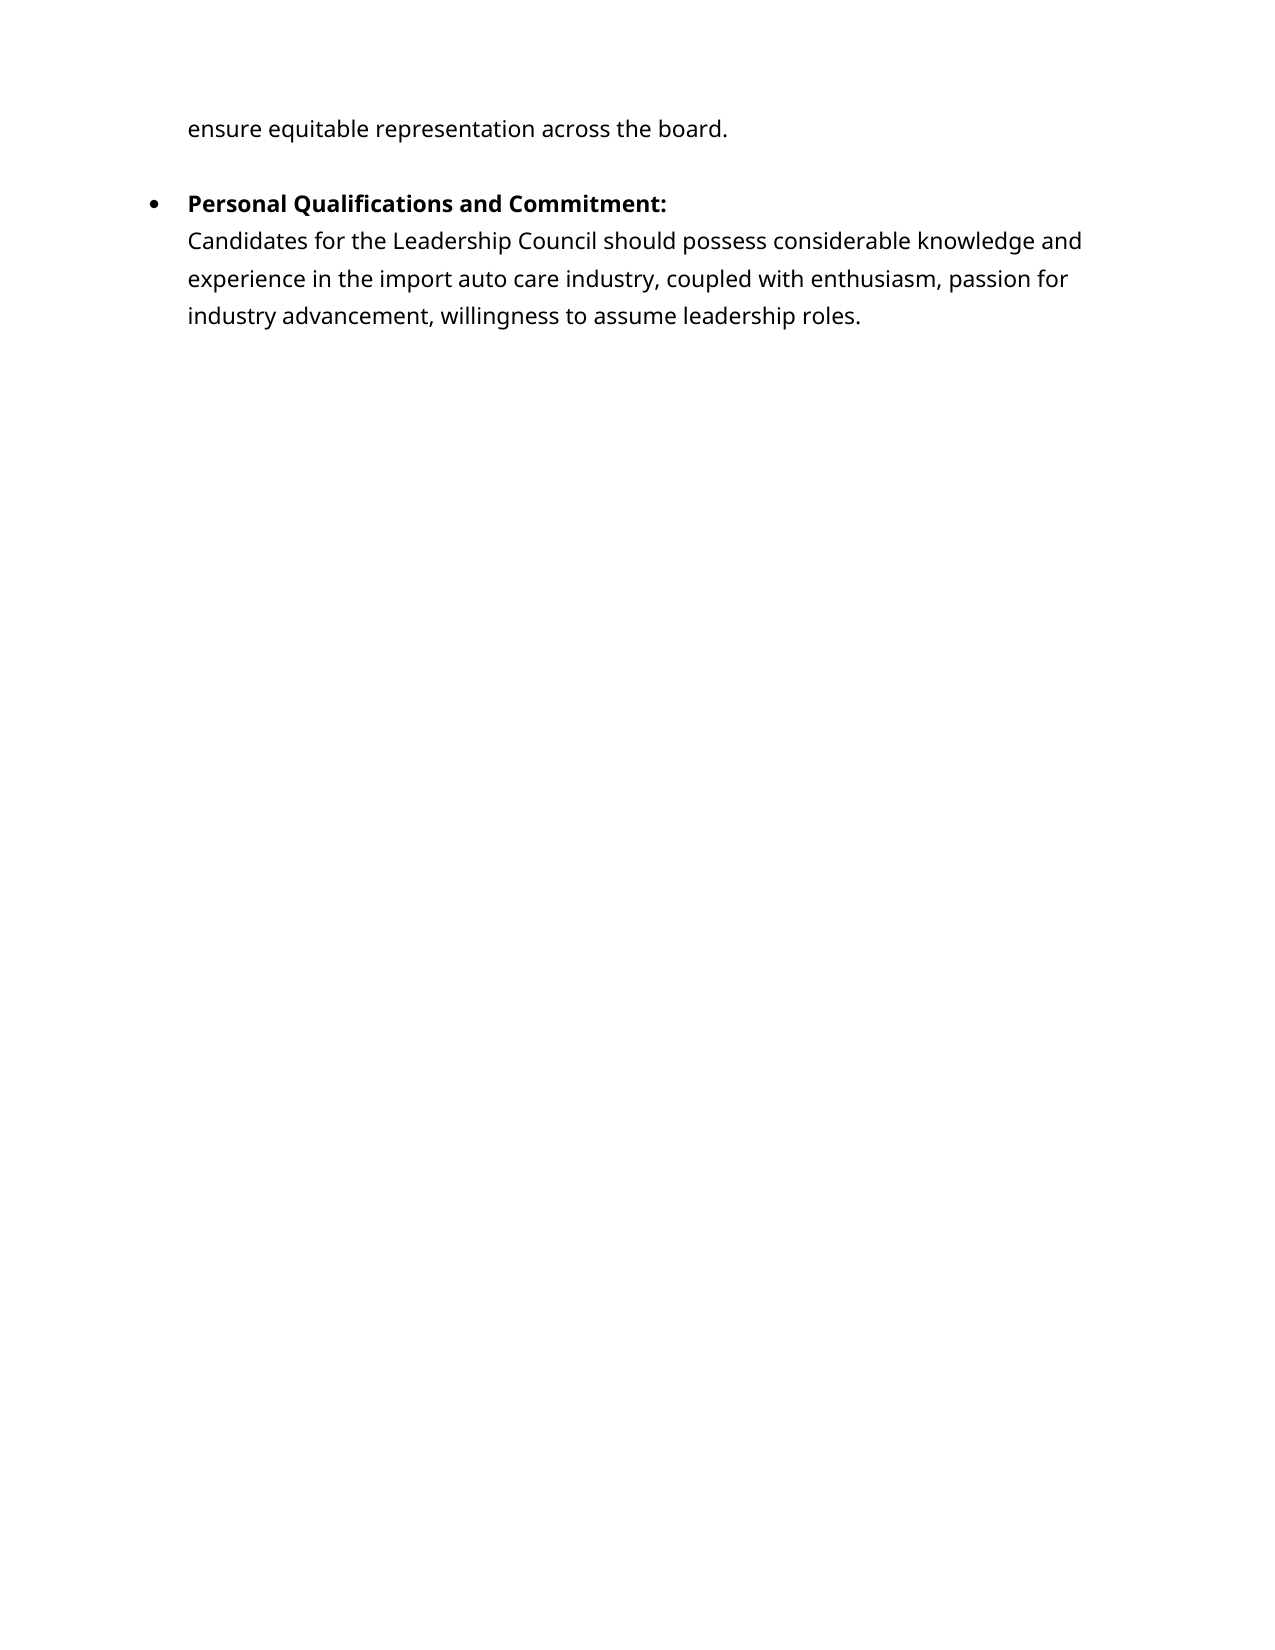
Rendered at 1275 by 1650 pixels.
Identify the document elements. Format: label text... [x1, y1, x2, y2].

list Personal Qualifications and Commitment: [150, 187, 1162, 219]
list Candidates for the Leadership Council should possess considerable knowledge and experience in the import auto care industry, coupled with enthusiasm, passion for industry advancement, willingness to assume leadership roles. [187, 225, 1162, 331]
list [187, 112, 1162, 144]
